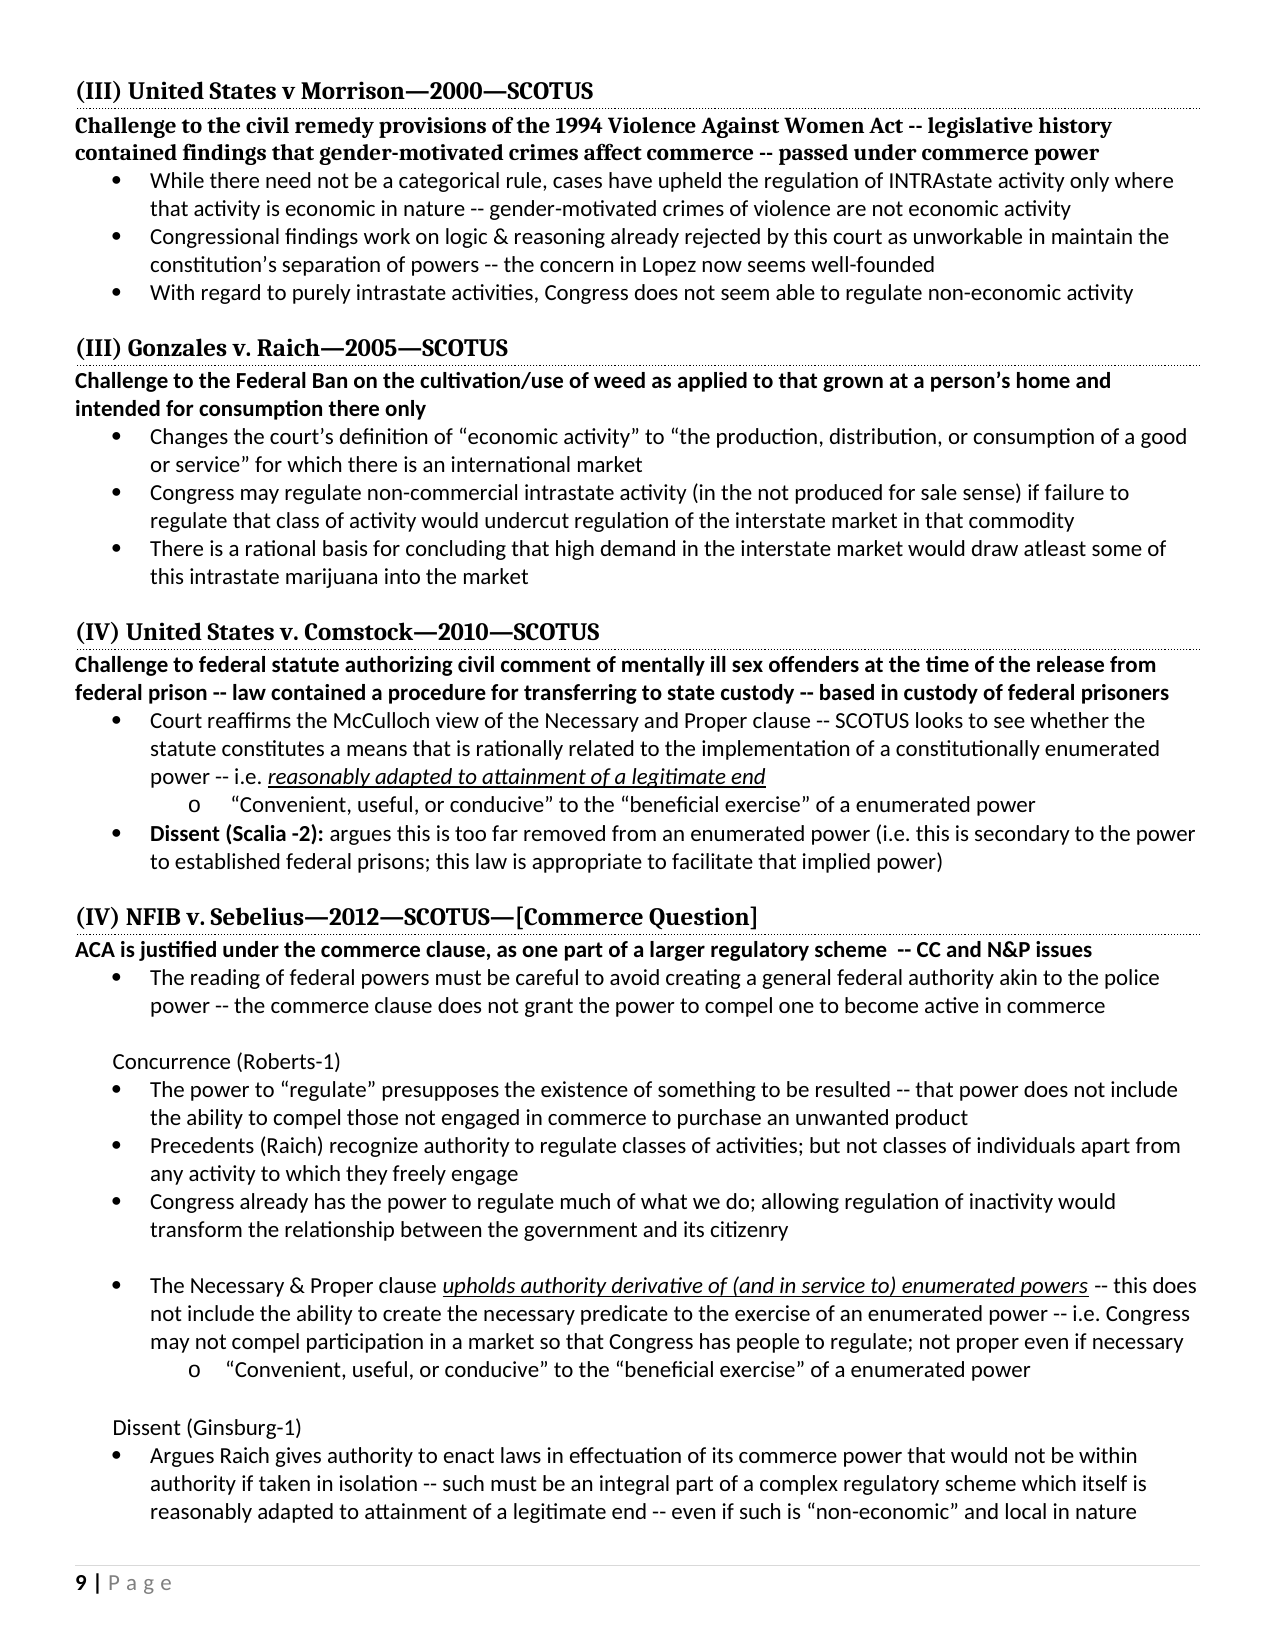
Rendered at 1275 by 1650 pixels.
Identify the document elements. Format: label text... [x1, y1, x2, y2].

list Dissent (Ginsburg-1) [112, 1413, 1200, 1441]
list Congressional findings work on logic & reasoning already rejected by this court as unworkable in maintain the constitution’s separation of powers -- the concern in Lopez now seems well-founded [112, 222, 1200, 278]
subtitle (IV) United States v. Comstock—2010—SCOTUS [75, 618, 1200, 650]
list Challenge to federal statute authorizing civil comment of mentally ill sex offenders at the time of the release from federal prison -- law contained a procedure for transferring to state custody -- based in custody of federal prisoners [75, 650, 1200, 706]
list The Necessary & Proper clause upholds authority derivative of (and in service to) enumerated powers -- this does not include the ability to create the necessary predicate to the exercise of an enumerated power -- i.e. Congress may not compel participation in a market so that Congress has people to regulate; not proper even if necessary [112, 1271, 1200, 1356]
subtitle (IV) NFIB v. Sebelius—2012—SCOTUS—[Commerce Question] [75, 903, 1200, 935]
list “Convenient, useful, or conducive” to the “beneficial exercise” of a enumerated power [187, 790, 1200, 819]
list The power to “regulate” presupposes the existence of something to be resulted -- that power does not include the ability to compel those not engaged in commerce to purchase an unwanted product [112, 1075, 1200, 1131]
list Dissent (Scalia -2): argues this is too far removed from an enumerated power (i.e. this is secondary to the power to established federal prisons; this law is appropriate to facilitate that implied power) [112, 819, 1200, 875]
subtitle (III) United States v Morrison—2000—SCOTUS [75, 77, 1200, 109]
list “Convenient, useful, or conducive” to the “beneficial exercise” of a enumerated power [187, 1356, 1200, 1385]
list Court reaffirms the McCulloch view of the Necessary and Proper clause -- SCOTUS looks to see whether the statute constitutes a means that is rationally related to the implementation of a constitutionally enumerated power -- i.e. reasonably adapted to attainment of a legitimate end [112, 706, 1200, 790]
list Changes the court’s definition of “economic activity” to “the production, distribution, or consumption of a good or service” for which there is an international market [112, 422, 1200, 478]
list Challenge to the Federal Ban on the cultivation/use of weed as applied to that grown at a person’s home and intended for consumption there only [75, 366, 1200, 422]
list There is a rational basis for concluding that high demand in the interstate market would draw atleast some of this intrastate marijuana into the market [112, 534, 1200, 590]
list While there need not be a categorical rule, cases have upheld the regulation of INTRAstate activity only where that activity is economic in nature -- gender-motivated crimes of violence are not economic activity [112, 166, 1200, 222]
list Precedents (Raich) recognize authority to regulate classes of activities; but not classes of individuals apart from any activity to which they freely engage [112, 1131, 1200, 1187]
list Congress may regulate non-commercial intrastate activity (in the not produced for sale sense) if failure to regulate that class of activity would undercut regulation of the interstate market in that commodity [112, 478, 1200, 534]
subtitle (III) Gonzales v. Raich—2005—SCOTUS [75, 334, 1200, 366]
list With regard to purely intrastate activities, Congress does not seem able to regulate non-economic activity [112, 278, 1200, 306]
list The reading of federal powers must be careful to avoid creating a general federal authority akin to the police power -- the commerce clause does not grant the power to compel one to become active in commerce [112, 963, 1200, 1019]
list Argues Raich gives authority to enact laws in effectuation of its commerce power that would not be within authority if taken in isolation -- such must be an integral part of a complex regulatory scheme which itself is reasonably adapted to attainment of a legitimate end -- even if such is “non-economic” and local in nature [112, 1441, 1200, 1525]
list ACA is justified under the commerce clause, as one part of a larger regulatory scheme -- CC and N&P issues [75, 935, 1200, 963]
list Concurrence (Roberts-1) [112, 1047, 1200, 1075]
list Congress already has the power to regulate much of what we do; allowing regulation of inactivity would transform the relationship between the government and its citizenry [112, 1187, 1200, 1243]
subtitle Challenge to the civil remedy provisions of the 1994 Violence Against Women Act -- legislative history contained findings that gender-motivated crimes affect commerce -- passed under commerce power [75, 113, 1200, 166]
